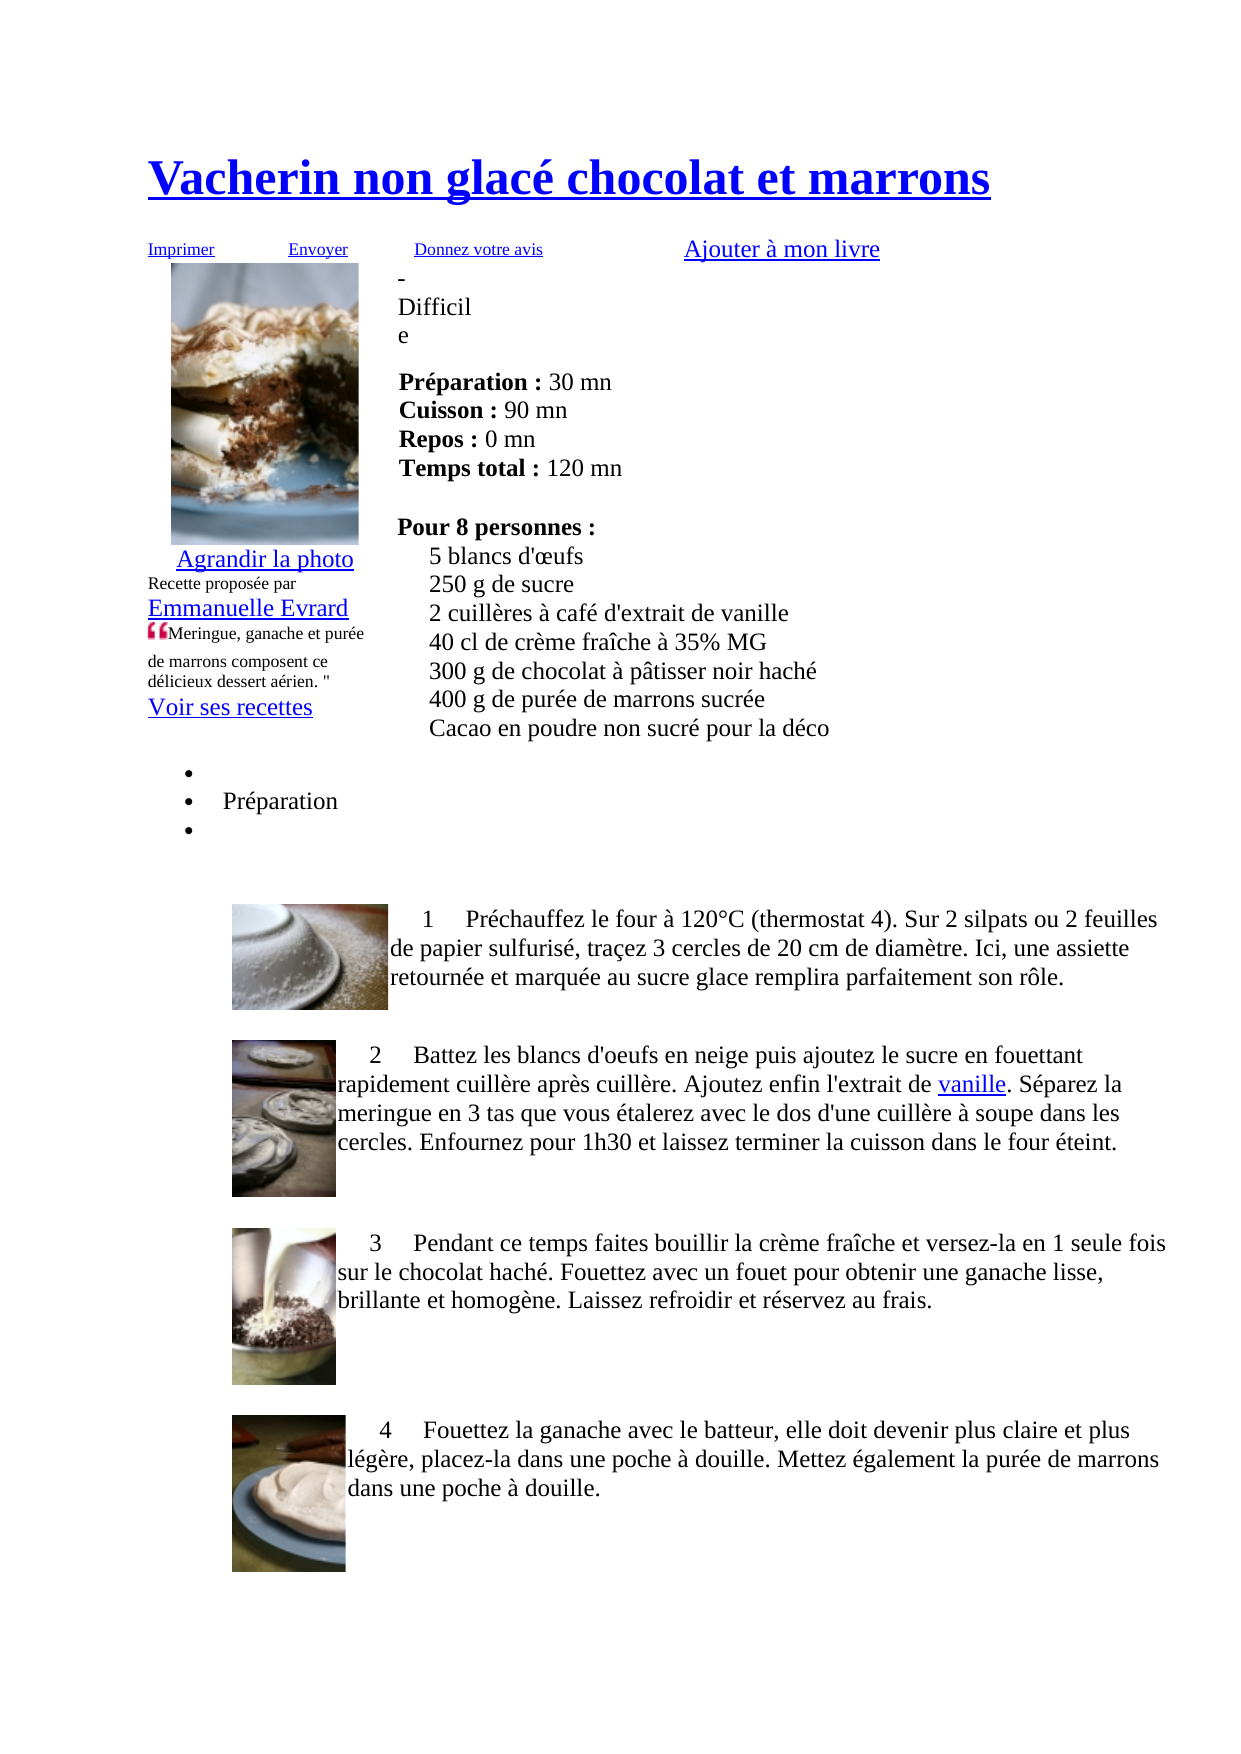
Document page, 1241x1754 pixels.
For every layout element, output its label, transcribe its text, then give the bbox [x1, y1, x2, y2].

table_cell [148, 263, 1093, 742]
picture [232, 1040, 336, 1197]
picture [171, 263, 359, 545]
table_cell [148, 897, 1093, 1595]
table_cell Préparation [148, 742, 1093, 897]
subtitle Vacherin non glacé chocolat et marrons [148, 148, 1093, 205]
picture [232, 1228, 336, 1385]
table_header [148, 234, 1093, 263]
picture [232, 1415, 346, 1572]
picture [147, 622, 168, 640]
picture [232, 904, 389, 1010]
